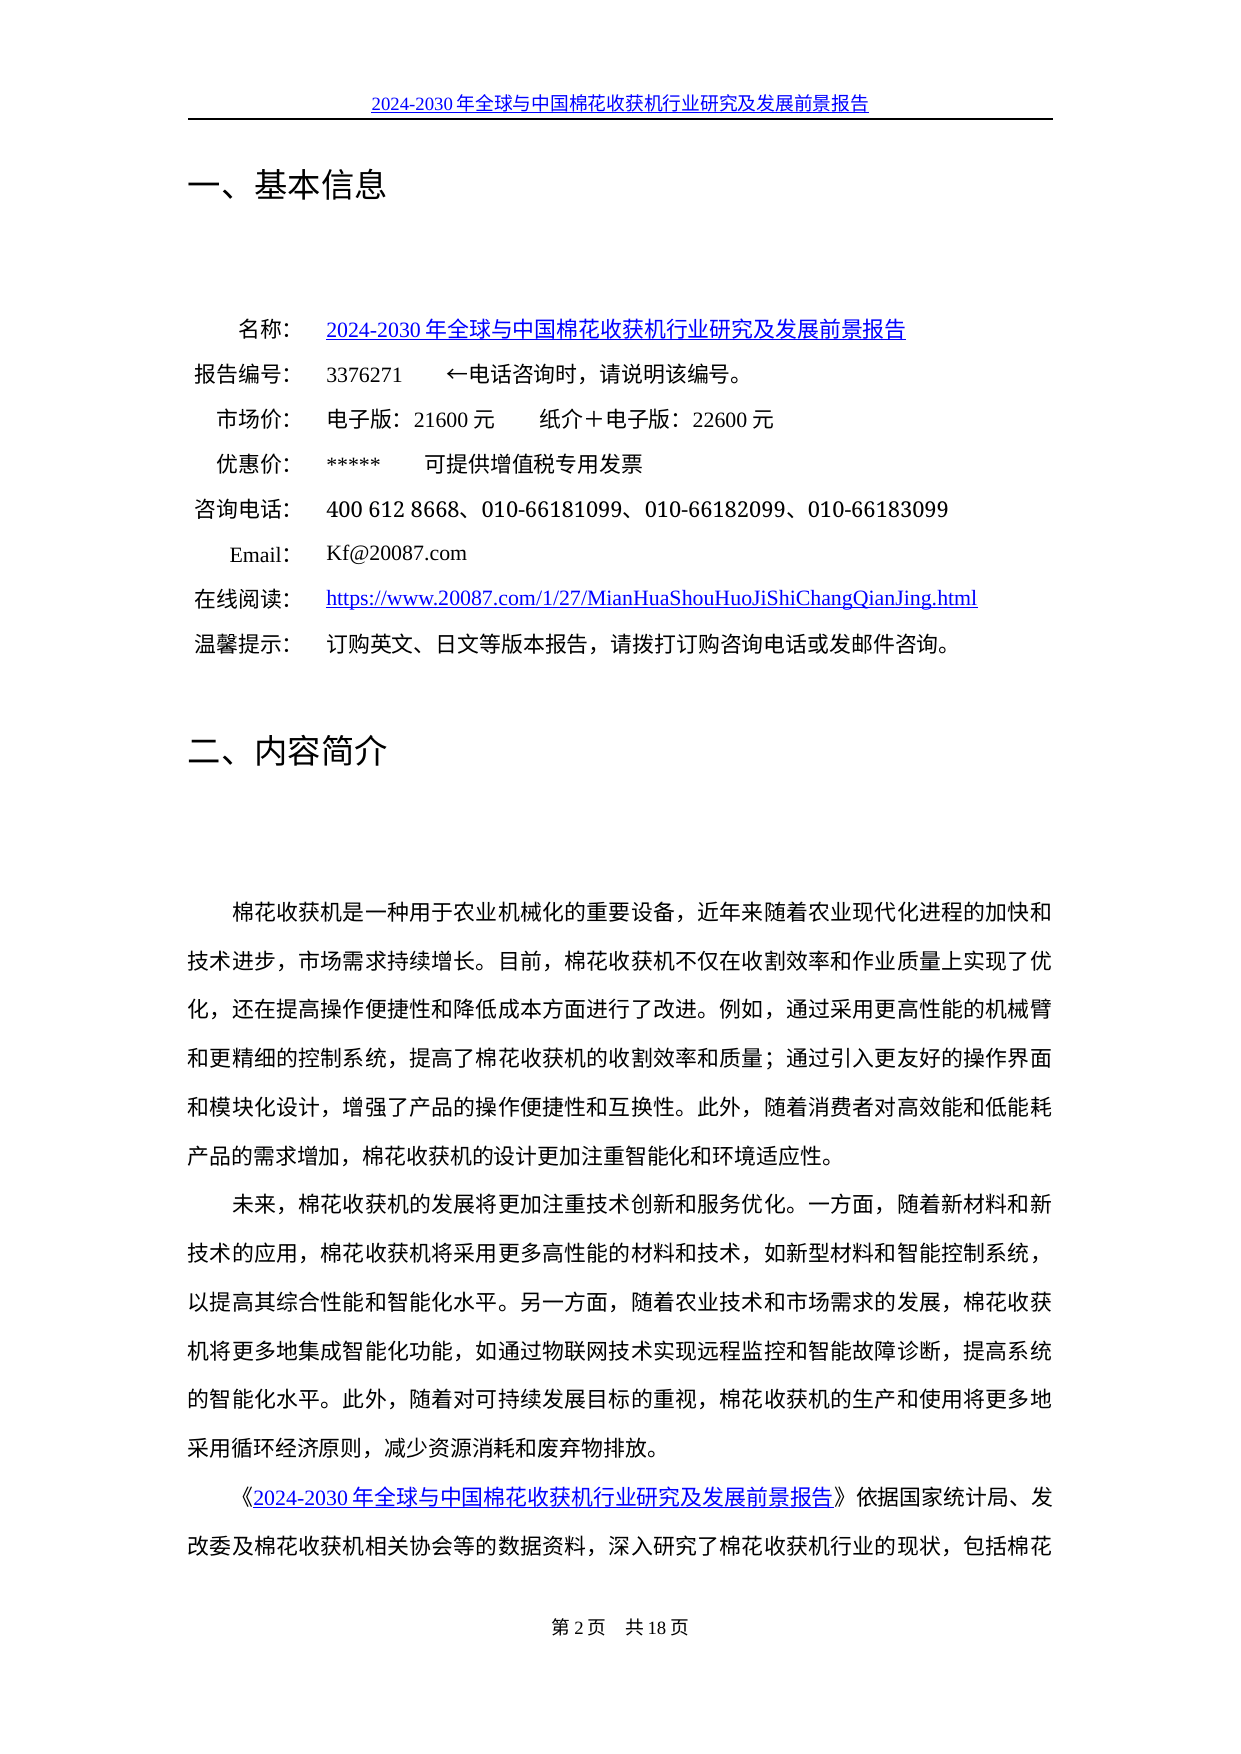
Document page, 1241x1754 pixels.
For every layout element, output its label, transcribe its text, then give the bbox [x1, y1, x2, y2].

table_cell Kf@20087.com [315, 537, 1073, 582]
title 一、基本信息 [187, 150, 1053, 215]
table_cell 在线阅读： [167, 582, 315, 627]
table_cell 市场价： [167, 402, 315, 447]
table_cell 优惠价： [167, 447, 315, 492]
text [187, 894, 1053, 1561]
table_header 2024-2030年全球与中国棉花收获机行业研究及发展前景报告 [315, 312, 1073, 357]
table_cell [315, 582, 1073, 627]
table_cell 400 612 8668、010-66181099、010-66182099、010-66183099 [315, 492, 1073, 537]
table_cell 温馨提示： [167, 627, 315, 672]
title 二、内容简介 [187, 717, 1053, 782]
table_header 名称： [167, 312, 315, 357]
table_cell 电子版：21600 元 纸介＋电子版：22600 元 [315, 402, 1073, 447]
table_cell ***** 可提供增值税专用发票 [315, 447, 1073, 492]
table_cell Email： [167, 537, 315, 582]
table_cell 咨询电话： [167, 492, 315, 537]
table_cell 报告编号： [167, 357, 315, 402]
table_cell 订购英文、日文等版本报告，请拨打订购咨询电话或发邮件咨询。 [315, 627, 1073, 672]
table_cell 3376271 ←电话咨询时，请说明该编号。 [315, 357, 1073, 402]
